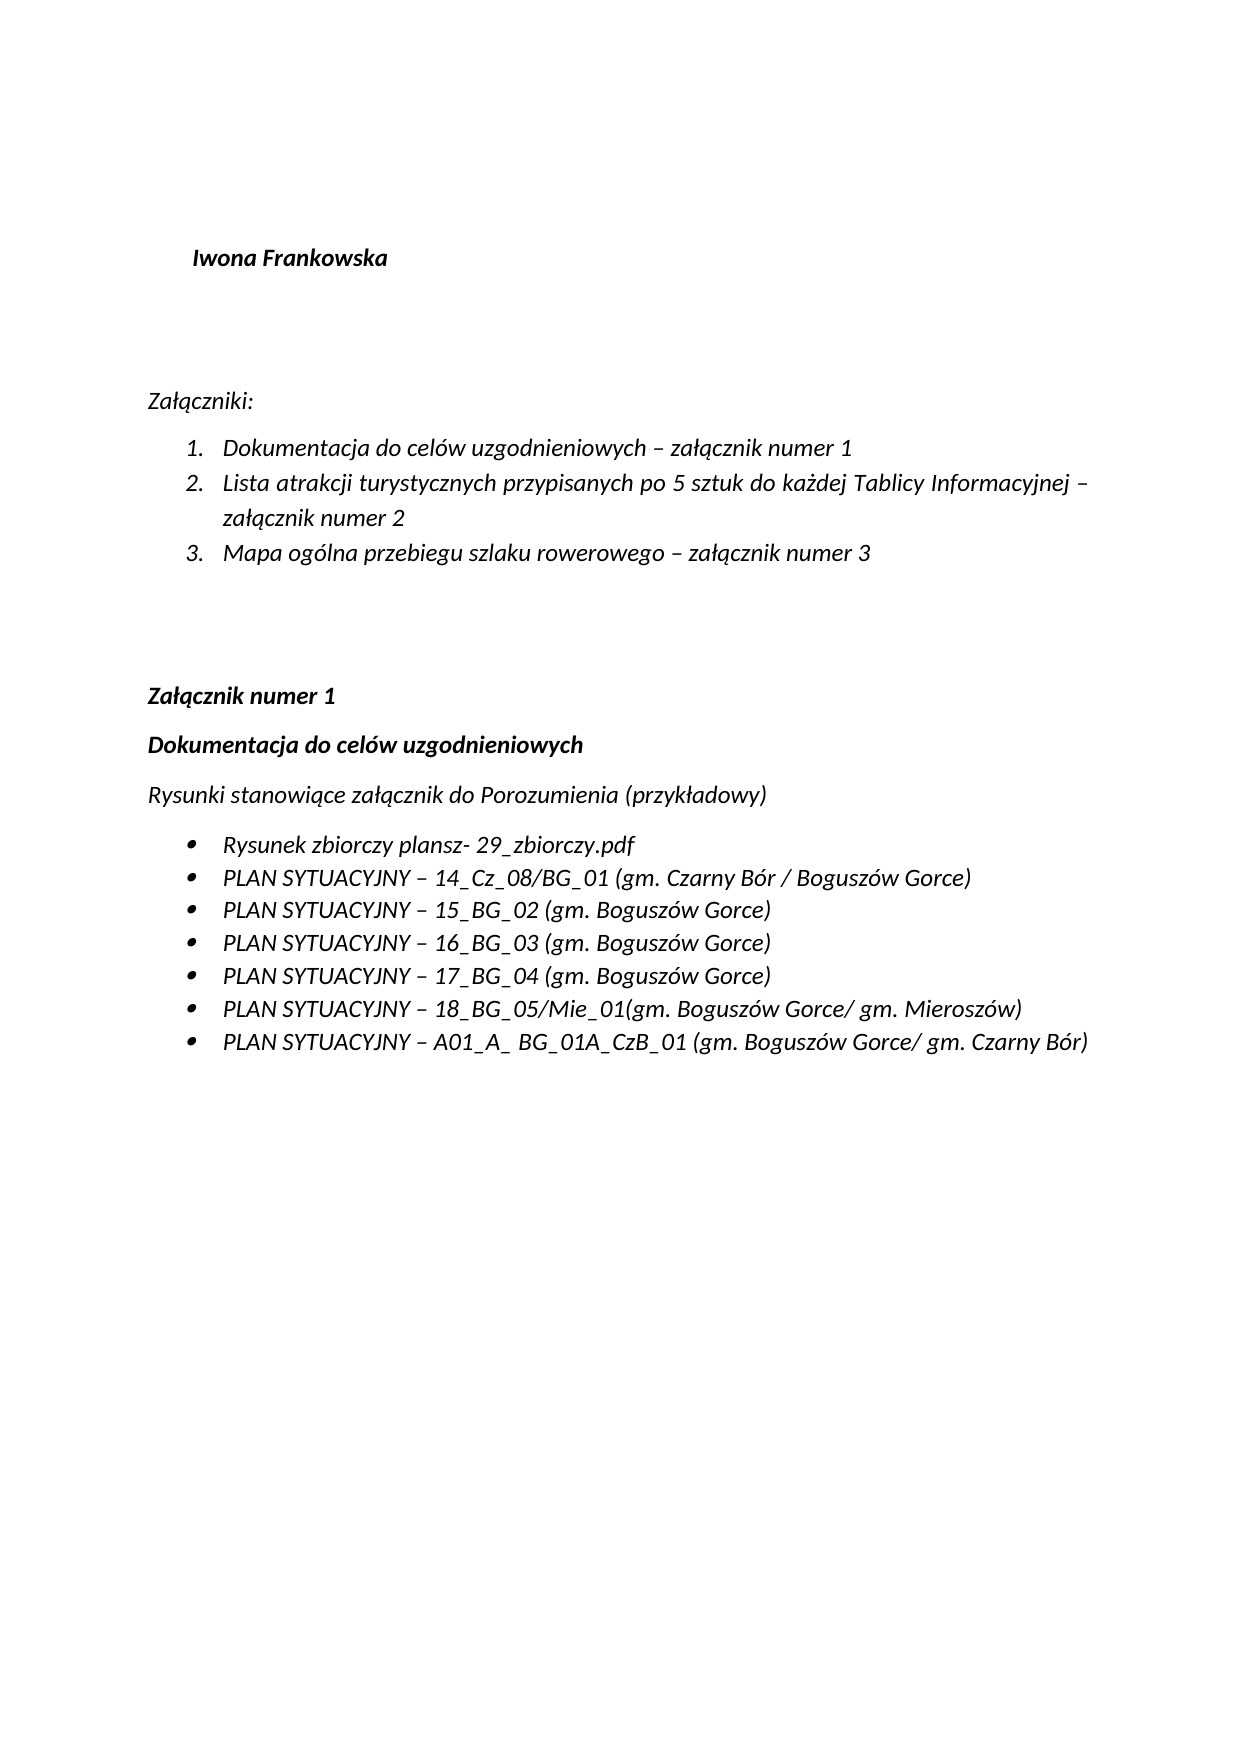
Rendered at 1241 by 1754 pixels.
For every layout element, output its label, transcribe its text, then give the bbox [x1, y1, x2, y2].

text Dokumentacja do celów uzgodnieniowych [148, 730, 1093, 760]
list PLAN SYTUACYJNY – A01_A_ BG_01A_CzB_01 (gm. Boguszów Gorce/ gm. Czarny Bór) [185, 1026, 1093, 1057]
list Mapa ogólna przebiegu szlaku rowerowego – załącznik numer 3 [185, 538, 1093, 568]
list PLAN SYTUACYJNY – 16_BG_03 (gm. Boguszów Gorce) [185, 928, 1093, 958]
list PLAN SYTUACYJNY – 14_Cz_08/BG_01 (gm. Czarny Bór / Boguszów Gorce) [185, 862, 1093, 892]
text Załączniki: [148, 385, 1093, 416]
list Lista atrakcji turystycznych przypisanych po 5 sztuk do każdej Tablicy Informacyjnej – załącznik numer 2 [185, 468, 1093, 533]
list PLAN SYTUACYJNY – 15_BG_02 (gm. Boguszów Gorce) [185, 895, 1093, 925]
list Rysunek zbiorczy plansz- 29_zbiorczy.pdf [185, 829, 1093, 859]
text Rysunki stanowiące załącznik do Porozumienia (przykładowy) [148, 779, 1093, 810]
list Dokumentacja do celów uzgodnieniowych – załącznik numer 1 [185, 433, 1093, 463]
text Iwona Frankowska [192, 243, 1093, 273]
list PLAN SYTUACYJNY – 18_BG_05/Mie_01(gm. Boguszów Gorce/ gm. Mieroszów) [185, 993, 1093, 1024]
text Załącznik numer 1 [148, 680, 1093, 711]
list PLAN SYTUACYJNY – 17_BG_04 (gm. Boguszów Gorce) [185, 961, 1093, 991]
